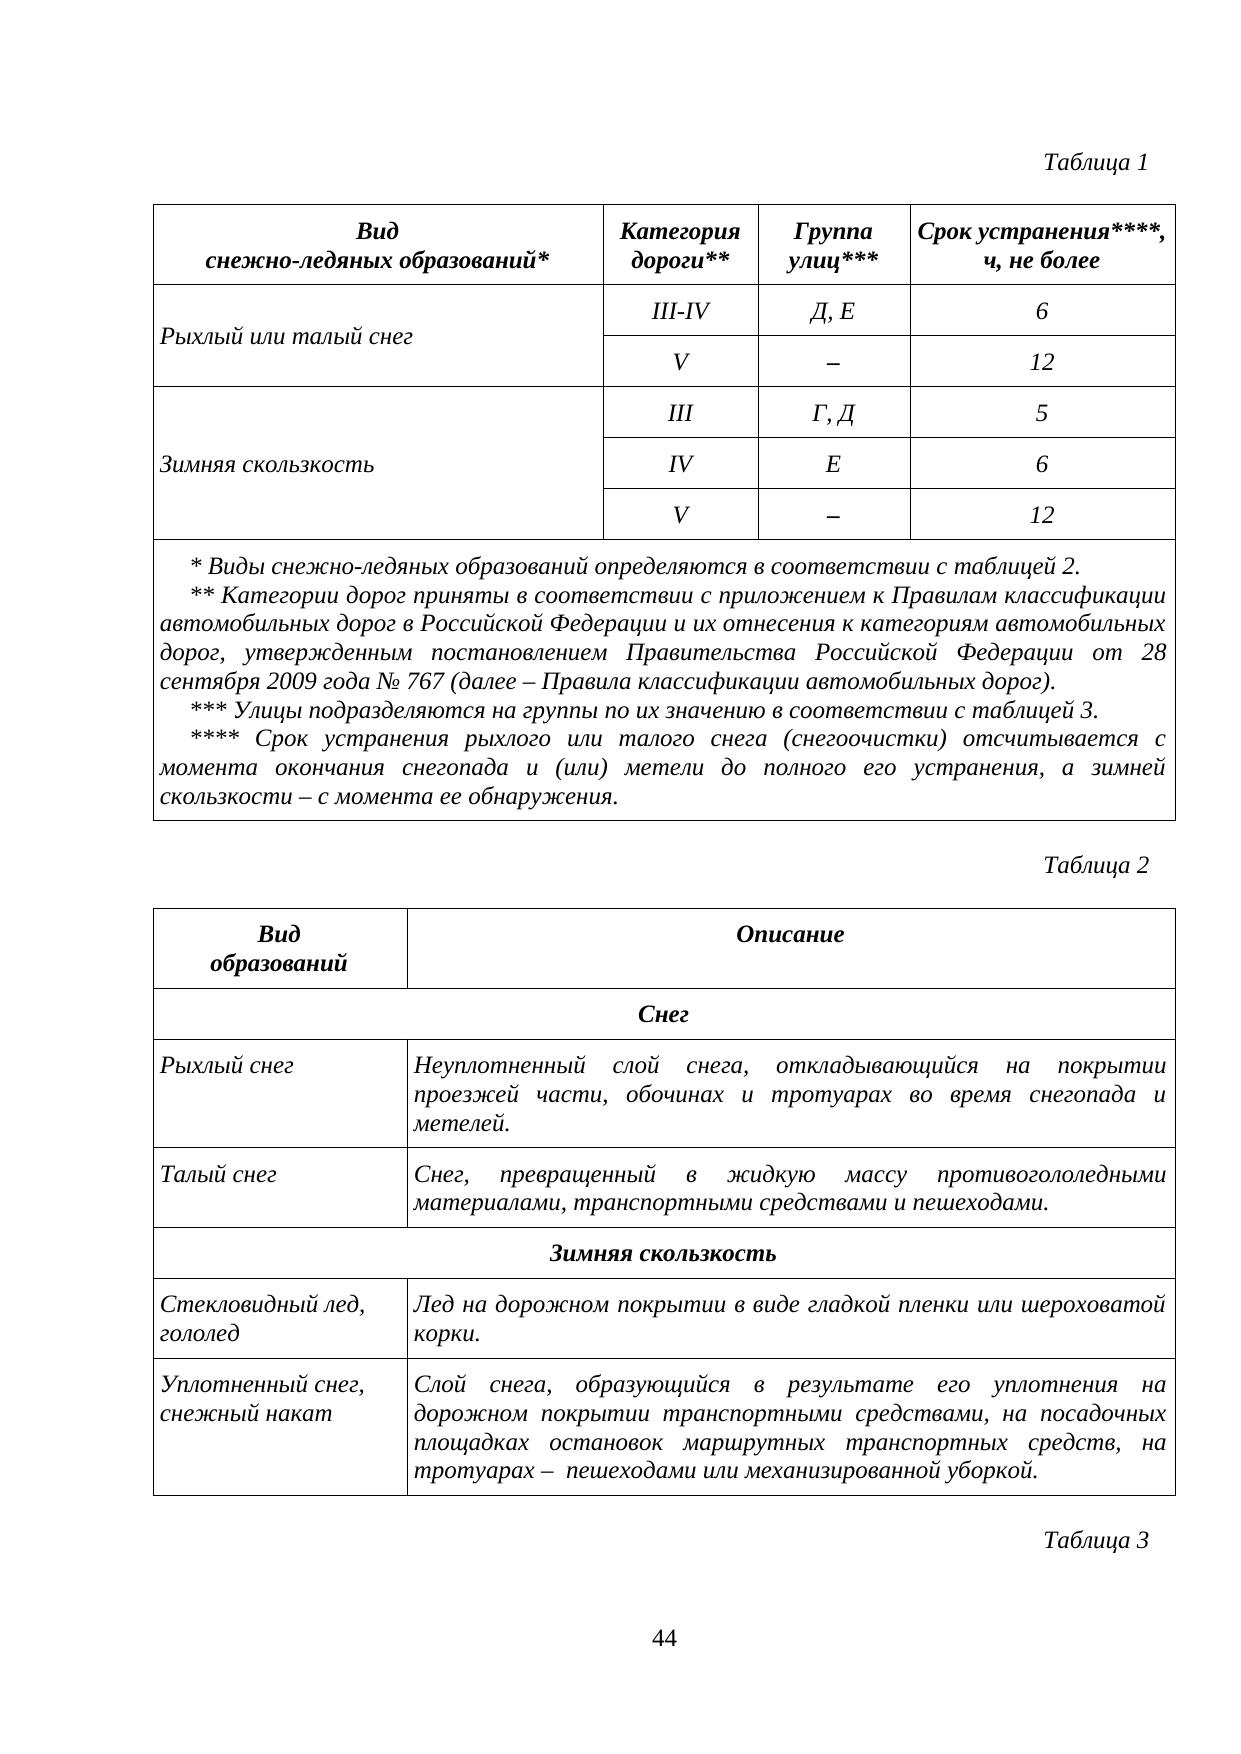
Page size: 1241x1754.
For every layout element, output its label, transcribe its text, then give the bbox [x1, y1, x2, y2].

table_cell Снег [154, 989, 1175, 1038]
table_cell V [604, 489, 758, 539]
table_cell V [604, 336, 758, 386]
table_cell Зимняя скользкость [154, 387, 603, 539]
table_cell Г, Д [759, 387, 910, 437]
text Таблица 3 [177, 1525, 1152, 1553]
table_header Срок устранения****, ч, не более [911, 205, 1175, 284]
table_cell 6 [911, 285, 1175, 335]
table_cell III [604, 387, 758, 437]
table_cell 6 [911, 438, 1175, 488]
table_cell Рыхлый или талый снег [154, 285, 603, 386]
table_cell – [759, 336, 910, 386]
table_cell 12 [911, 489, 1175, 539]
text Таблица 2 [177, 850, 1152, 879]
table_cell Снег, превращенный в жидкую массу противогололедными материалами, транспортными средствами и пешеходами. [408, 1148, 1175, 1227]
table_cell IV [604, 438, 758, 488]
table_cell Слой снега, образующийся в результате его уплотнения на дорожном покрытии транспортными средствами, на посадочных площадках остановок маршрутных транспортных средств, на тротуарах – пешеходами или механизированной уборкой. [408, 1359, 1175, 1495]
table_cell – [759, 489, 910, 539]
table_cell Д, Е [759, 285, 910, 335]
text Таблица 1 [177, 147, 1152, 176]
table_cell * Виды снежно-ледяных образований определяются в соответствии с таблицей 2. ** Категории дорог приняты в соответствии с приложением к Правилам классификации автомобильных дорог в Российской Федерации и их отнесения к категориям автомобильных дорог, утвержденным постановлением Правительства Российской Федерации от 28 сентября 2009 года № 767 (далее – Правила классификации автомобильных дорог). *** Улицы подразделяются на группы по их значению в соответствии с таблицей 3. **** Срок устранения рыхлого или талого снега (снегоочистки) отсчитывается с момента окончания снегопада и (или) метели до полного его устранения, а зимней скользкости – с момента ее обнаружения. [154, 540, 1175, 820]
table_cell 5 [911, 387, 1175, 437]
table_cell Талый снег [154, 1148, 407, 1227]
table_cell III-IV [604, 285, 758, 335]
table_header Описание [408, 909, 1175, 987]
table_cell Неуплотненный слой снега, откладывающийся на покрытии проезжей части, обочинах и тротуарах во время снегопада и метелей. [408, 1040, 1175, 1147]
table_cell Зимняя скользкость [154, 1228, 1175, 1278]
table_header Категория дороги** [604, 205, 758, 284]
table_header Вид образований [154, 909, 407, 987]
table_cell Стекловидный лед, гололед [154, 1279, 407, 1358]
table_header Вид снежно-ледяных образований* [154, 205, 603, 284]
table_cell Е [759, 438, 910, 488]
table_cell Уплотненный снег, снежный накат [154, 1359, 407, 1495]
table_cell Лед на дорожном покрытии в виде гладкой пленки или шероховатой корки. [408, 1279, 1175, 1358]
table_header Группа улиц*** [759, 205, 910, 284]
table_cell 12 [911, 336, 1175, 386]
table_cell Рыхлый снег [154, 1040, 407, 1147]
